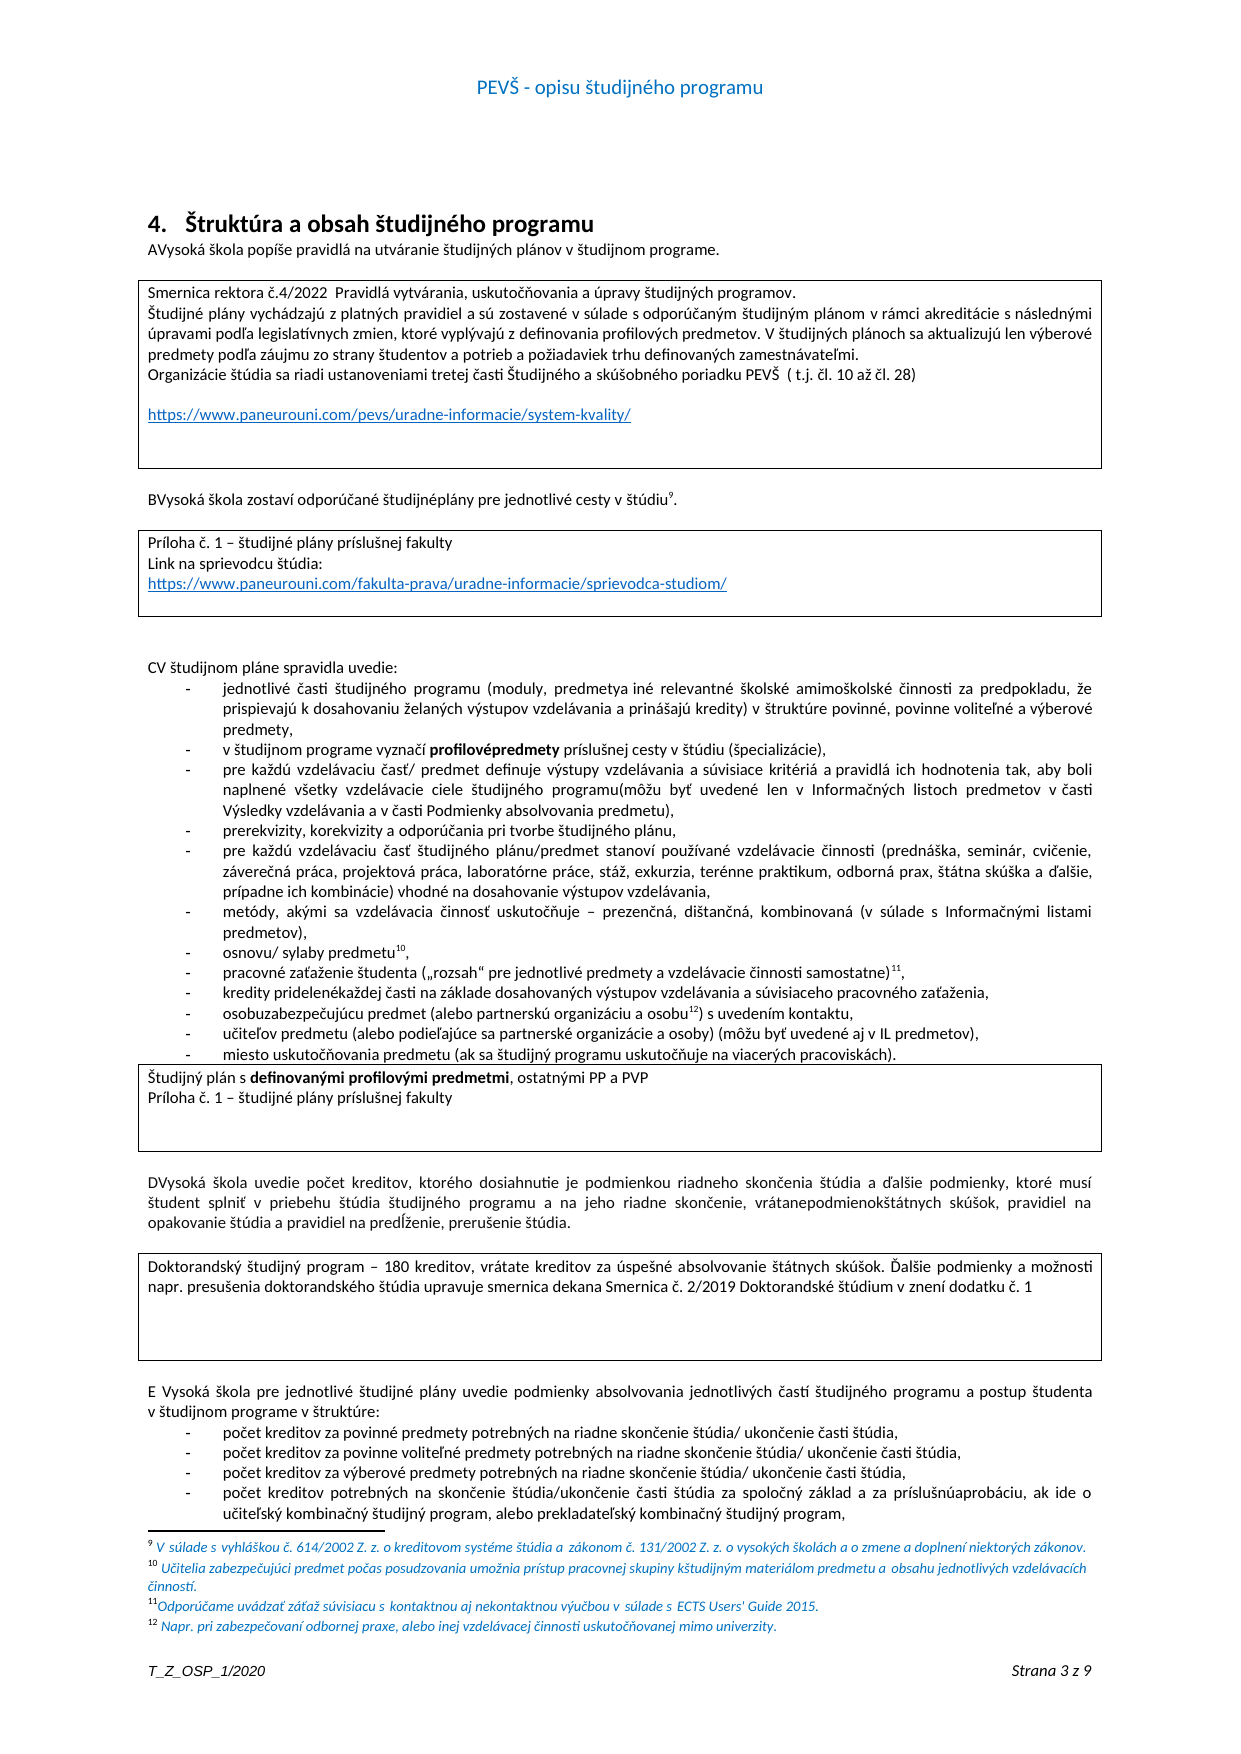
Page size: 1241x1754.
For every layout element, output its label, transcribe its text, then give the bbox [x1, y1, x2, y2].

text BVysoká škola zostaví odporúčané študijnéplány pre jednotlivé cesty v štúdiu. [148, 489, 1092, 509]
list pre každú vzdelávaciu časť študijného plánu/predmet stanoví používané vzdelávacie činnosti (prednáška, seminár, cvičenie, záverečná práca, projektová práca, laboratórne práce, stáž, exkurzia, terénne praktikum, odborná prax, štátna skúška a ďalšie, prípadne ich kombinácie) vhodné na dosahovanie výstupov vzdelávania, [185, 841, 1092, 902]
list miesto uskutočňovania predmetu (ak sa študijný programu uskutočňuje na viacerých pracoviskách). [185, 1044, 1092, 1064]
text DVysoká škola uvedie počet kreditov, ktorého dosiahnutie je podmienkou riadneho skončenia štúdia a ďalšie podmienky, ktoré musí študent splniť v priebehu štúdia študijného programu a na jeho riadne skončenie, vrátanepodmienokštátnych skúšok, pravidiel na opakovanie štúdia a pravidiel na predĺženie, prerušenie štúdia. [148, 1172, 1092, 1233]
list metódy, akými sa vzdelávacia činnosť uskutočňuje – prezenčná, dištančná, kombinovaná (v súlade s Informačnými listami predmetov), [185, 902, 1092, 942]
list počet kreditov za výberové predmety potrebných na riadne skončenie štúdia/ ukončenie časti štúdia, [185, 1462, 1092, 1483]
list pracovné zaťaženie študenta („rozsah“ pre jednotlivé predmety a vzdelávacie činnosti samostatne), [185, 962, 1092, 983]
list osobuzabezpečujúcu predmet (alebo partnerskú organizáciu a osobu) s uvedením kontaktu, [185, 1003, 1092, 1023]
text Smernica rektora č.4/2022 Pravidlá vytvárania, uskutočňovania a úpravy študijných programov. [139, 281, 1101, 303]
text Link na sprievodcu štúdia: [148, 553, 1092, 573]
text Študijný plán s definovanými profilovými predmetmi, ostatnými PP a PVP [139, 1065, 1101, 1087]
list kredity pridelenékaždej časti na základe dosahovaných výstupov vzdelávania a súvisiaceho pracovného zaťaženia, [185, 983, 1092, 1003]
text Študijné plány vychádzajú z platných pravidiel a sú zostavené v súlade s odporúčaným študijným plánom v rámci akreditácie s následnými úpravami podľa legislatívnych zmien, ktoré vyplývajú z definovania profilových predmetov. V študijných plánoch sa aktualizujú len výberové predmety podľa záujmu zo strany študentov a potrieb a požiadaviek trhu definovaných zamestnávateľmi. [148, 303, 1092, 364]
list učiteľov predmetu (alebo podieľajúce sa partnerské organizácie a osoby) (môžu byť uvedené aj v IL predmetov), [185, 1023, 1092, 1044]
list pre každú vzdelávaciu časť/ predmet definuje výstupy vzdelávania a súvisiace kritériá a pravidlá ich hodnotenia tak, aby boli naplnené všetky vzdelávacie ciele študijného programu(môžu byť uvedené len v Informačných listoch predmetov v časti Výsledky vzdelávania a v časti Podmienky absolvovania predmetu), [185, 759, 1092, 820]
list v študijnom programe vyznačí profilovépredmety príslušnej cesty v štúdiu (špecializácie), [185, 739, 1092, 759]
text Organizácie štúdia sa riadi ustanoveniami tretej časti Študijného a skúšobného poriadku PEVŠ ( t.j. čl. 10 až čl. 28) [148, 364, 1092, 384]
text Doktorandský študijný program – 180 kreditov, vrátate kreditov za úspešné absolvovanie štátnych skúšok. Ďalšie podmienky a možnosti napr. presušenia doktorandského štúdia upravuje smernica dekana Smernica č. 2/2019 Doktorandské štúdium v znení dodatku č. 1 [139, 1254, 1101, 1297]
text Príloha č. 1 – študijné plány príslušnej fakulty [148, 1087, 1092, 1108]
list osnovu/ sylaby predmetu, [185, 942, 1092, 962]
list počet kreditov za povinné predmety potrebných na riadne skončenie štúdia/ ukončenie časti štúdia, [185, 1422, 1092, 1442]
text E Vysoká škola pre jednotlivé študijné plány uvedie podmienky absolvovania jednotlivých častí študijného programu a postup študenta v študijnom programe v štruktúre: [148, 1381, 1092, 1422]
text https://www.paneurouni.com/fakulta-prava/uradne-informacie/sprievodca-studiom/ [148, 573, 1092, 594]
text CV študijnom pláne spravidla uvedie: [148, 658, 1092, 678]
list prerekvizity, korekvizity a odporúčania pri tvorbe študijného plánu, [185, 820, 1092, 841]
text Príloha č. 1 – študijné plány príslušnej fakulty [139, 531, 1101, 553]
text AVysoká škola popíše pravidlá na utváranie študijných plánov v študijnom programe. [148, 239, 1092, 259]
list Štruktúra a obsah študijného programu [148, 208, 1092, 239]
list počet kreditov za povinne voliteľné predmety potrebných na riadne skončenie štúdia/ ukončenie časti štúdia, [185, 1442, 1092, 1462]
list jednotlivé časti študijného programu (moduly, predmetya iné relevantné školské amimoškolské činnosti za predpokladu, že prispievajú k dosahovaniu želaných výstupov vzdelávania a prinášajú kredity) v štruktúre povinné, povinne voliteľné a výberové predmety, [185, 678, 1092, 739]
list počet kreditov potrebných na skončenie štúdia/ukončenie časti štúdia za spoločný základ a za príslušnúaprobáciu, ak ide o učiteľský kombinačný študijný program, alebo prekladateľský kombinačný študijný program, [185, 1483, 1092, 1523]
text https://www.paneurouni.com/pevs/uradne-informacie/system-kvality/ [148, 405, 1092, 425]
